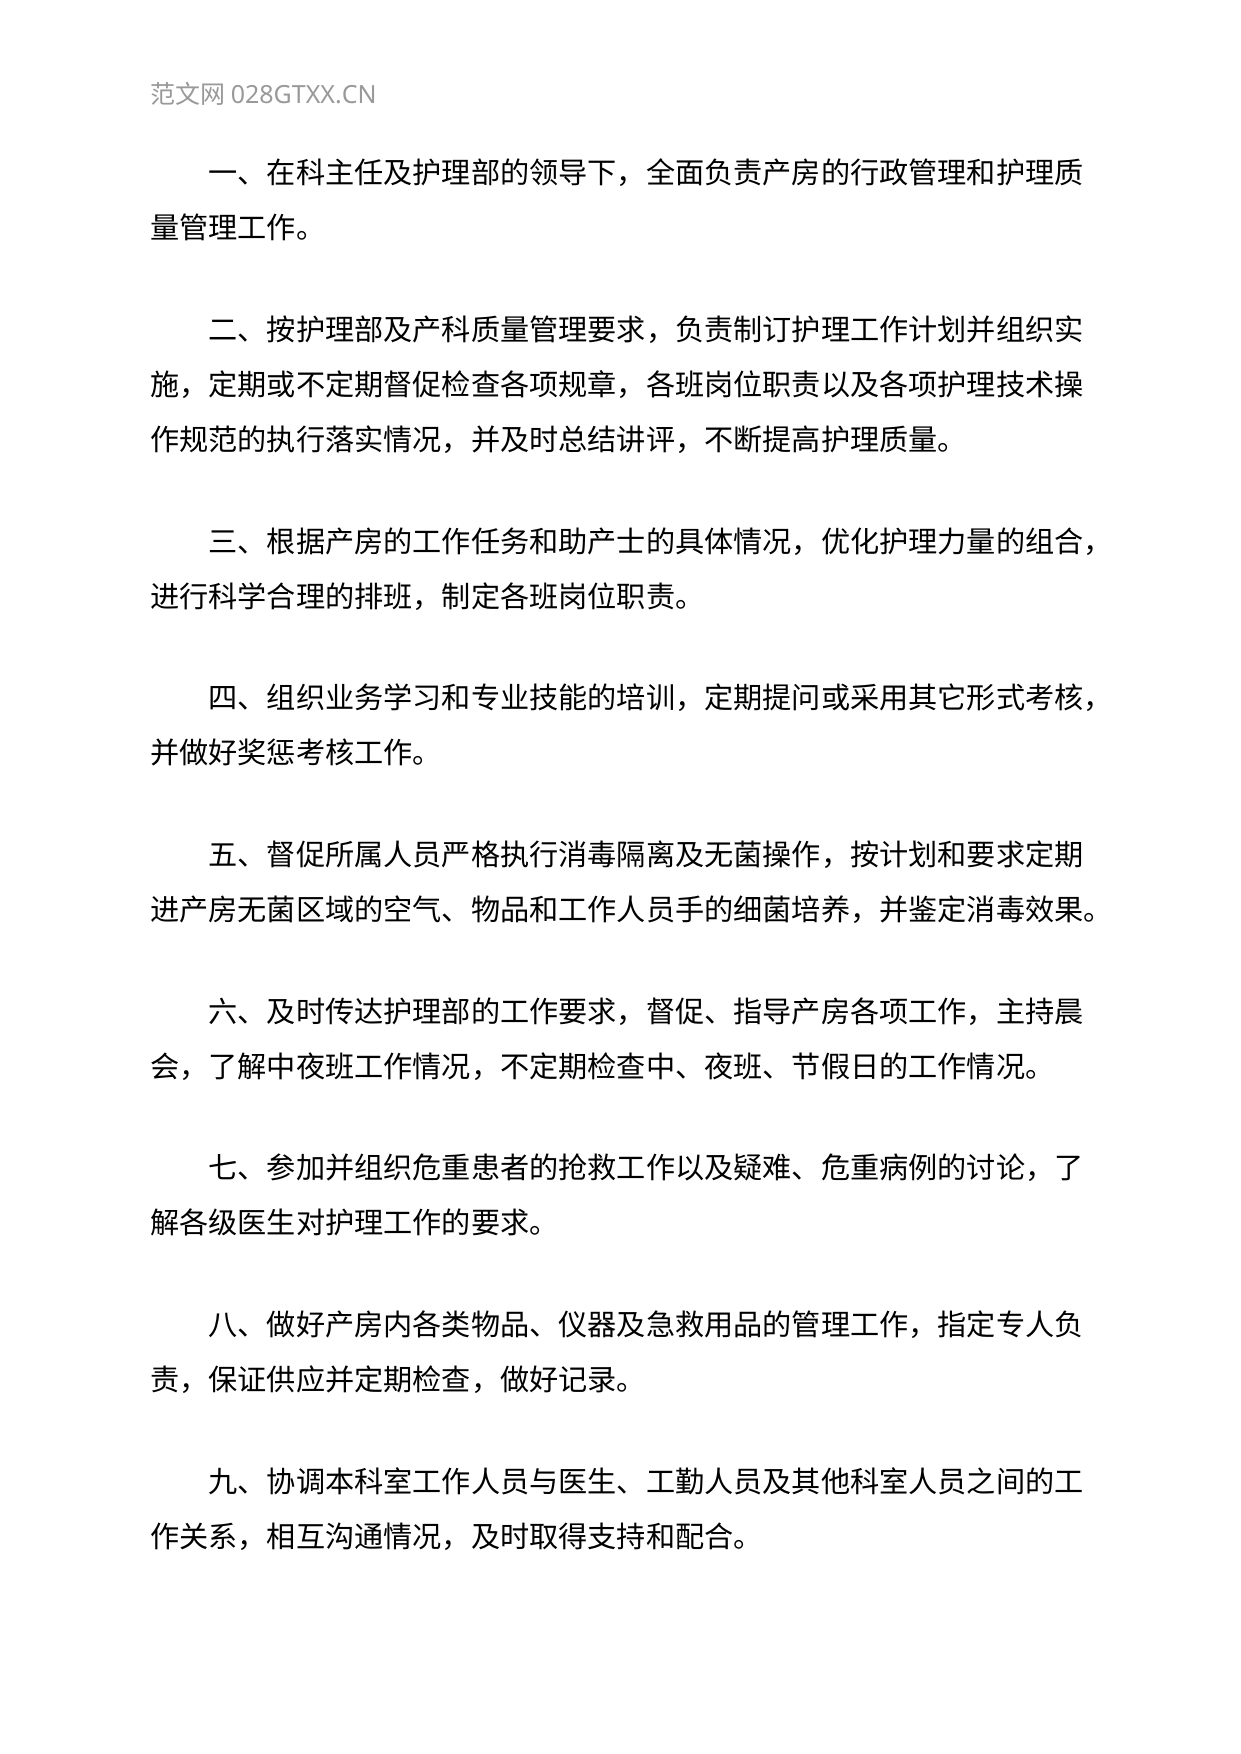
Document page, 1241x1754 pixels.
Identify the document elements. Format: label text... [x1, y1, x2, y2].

text 九、协调本科室工作人员与医生、工勤人员及其他科室人员之间的工作关系，相互沟通情况，及时取得支持和配合。 [150, 1458, 1090, 1555]
text 六、及时传达护理部的工作要求，督促、指导产房各项工作，主持晨会，了解中夜班工作情况，不定期检查中、夜班、节假日的工作情况。 [150, 988, 1090, 1085]
text 七、参加并组织危重患者的抢救工作以及疑难、危重病例的讨论，了解各级医生对护理工作的要求。 [150, 1145, 1090, 1242]
text 一、在科主任及护理部的领导下，全面负责产房的行政管理和护理质量管理工作。 [150, 150, 1090, 247]
text 四、组织业务学习和专业技能的培训，定期提问或采用其它形式考核，并做好奖惩考核工作。 [150, 675, 1090, 772]
text 二、按护理部及产科质量管理要求，负责制订护理工作计划并组织实施，定期或不定期督促检查各项规章，各班岗位职责以及各项护理技术操作规范的执行落实情况，并及时总结讲评，不断提高护理质量。 [150, 307, 1090, 459]
text 五、督促所属人员严格执行消毒隔离及无菌操作，按计划和要求定期进产房无菌区域的空气、物品和工作人员手的细菌培养，并鉴定消毒效果。 [150, 832, 1090, 929]
text 三、根据产房的工作任务和助产士的具体情况，优化护理力量的组合，进行科学合理的排班，制定各班岗位职责。 [150, 518, 1090, 615]
text 八、做好产房内各类物品、仪器及急救用品的管理工作，指定专人负责，保证供应并定期检查，做好记录。 [150, 1302, 1090, 1399]
